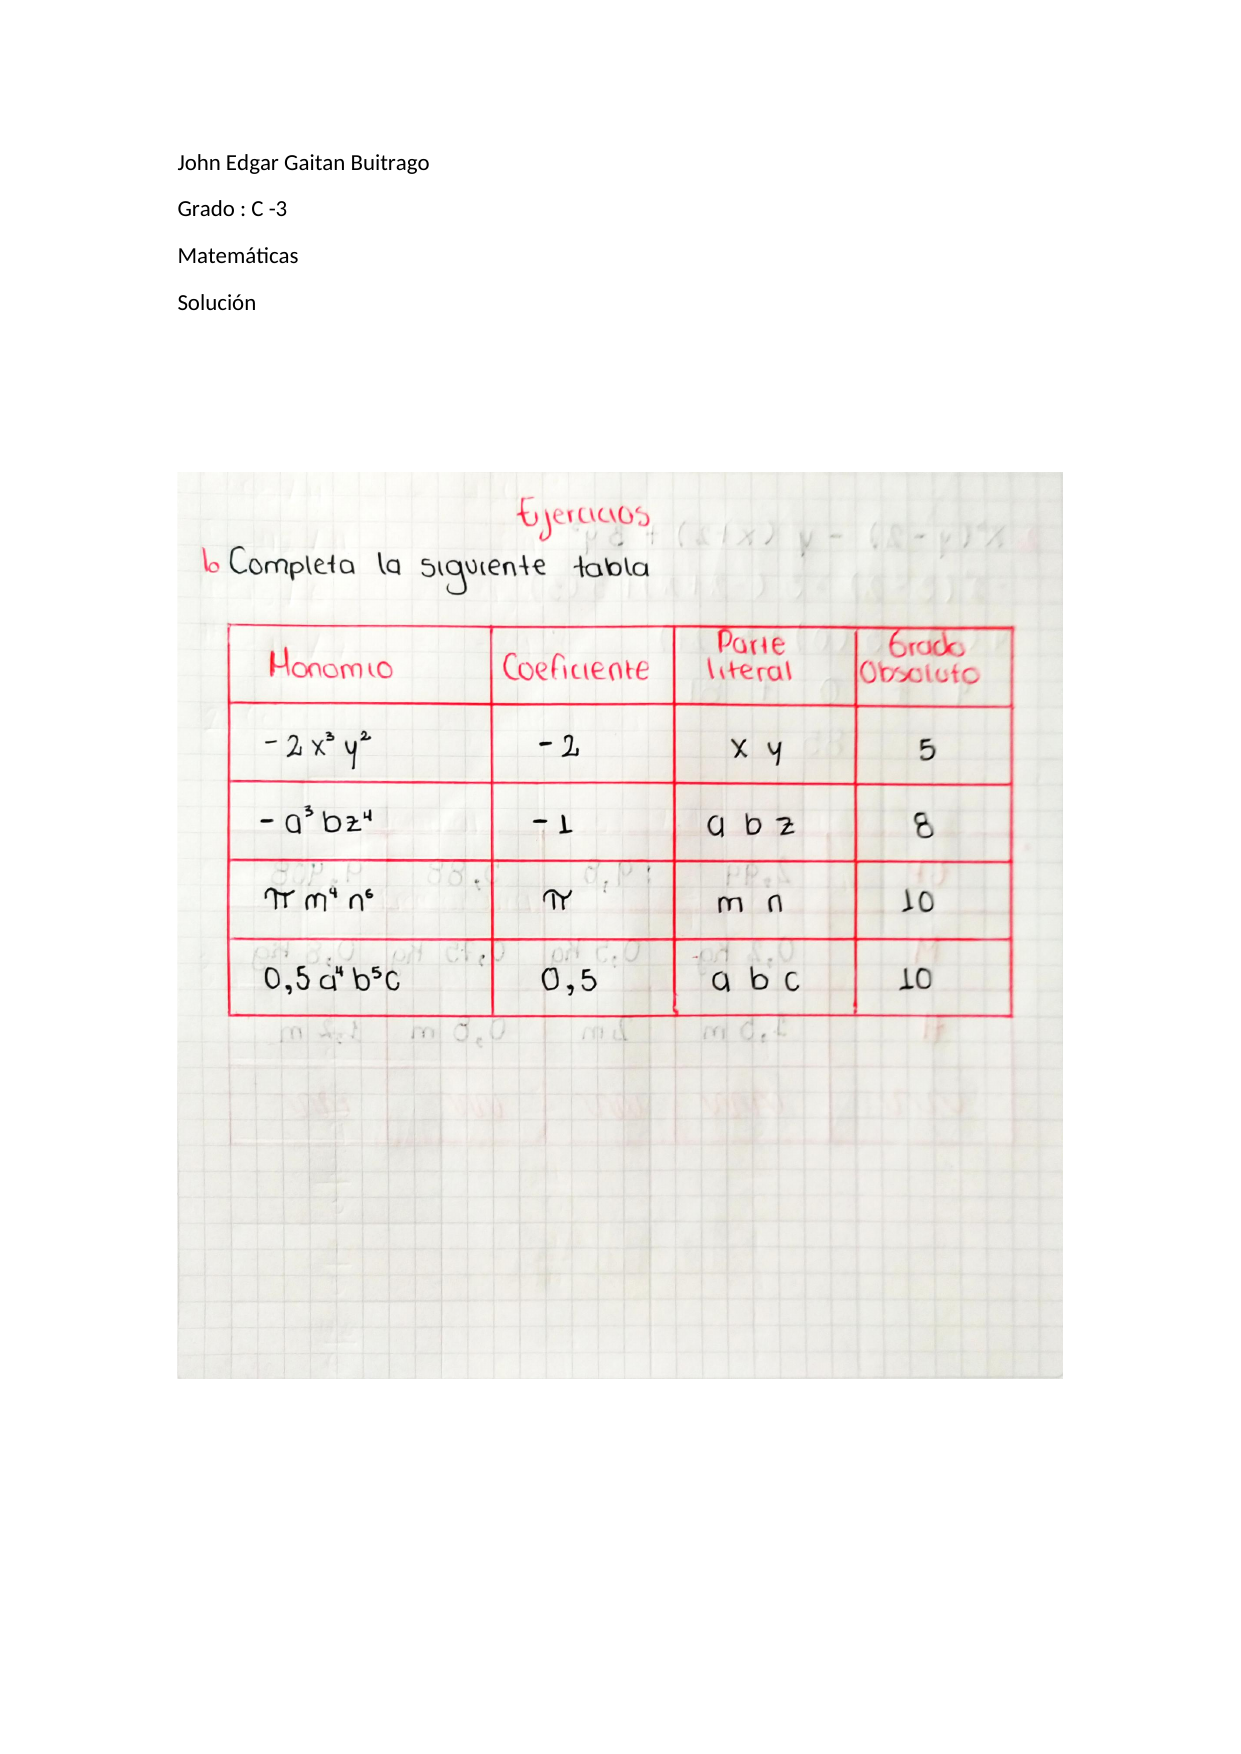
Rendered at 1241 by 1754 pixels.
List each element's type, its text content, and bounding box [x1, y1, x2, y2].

text Solución [177, 288, 1063, 316]
text Matemáticas [177, 241, 1063, 269]
picture [177, 472, 1063, 1379]
text John Edgar Gaitan Buitrago [177, 148, 1063, 176]
text Grado : C -3 [177, 194, 1063, 222]
